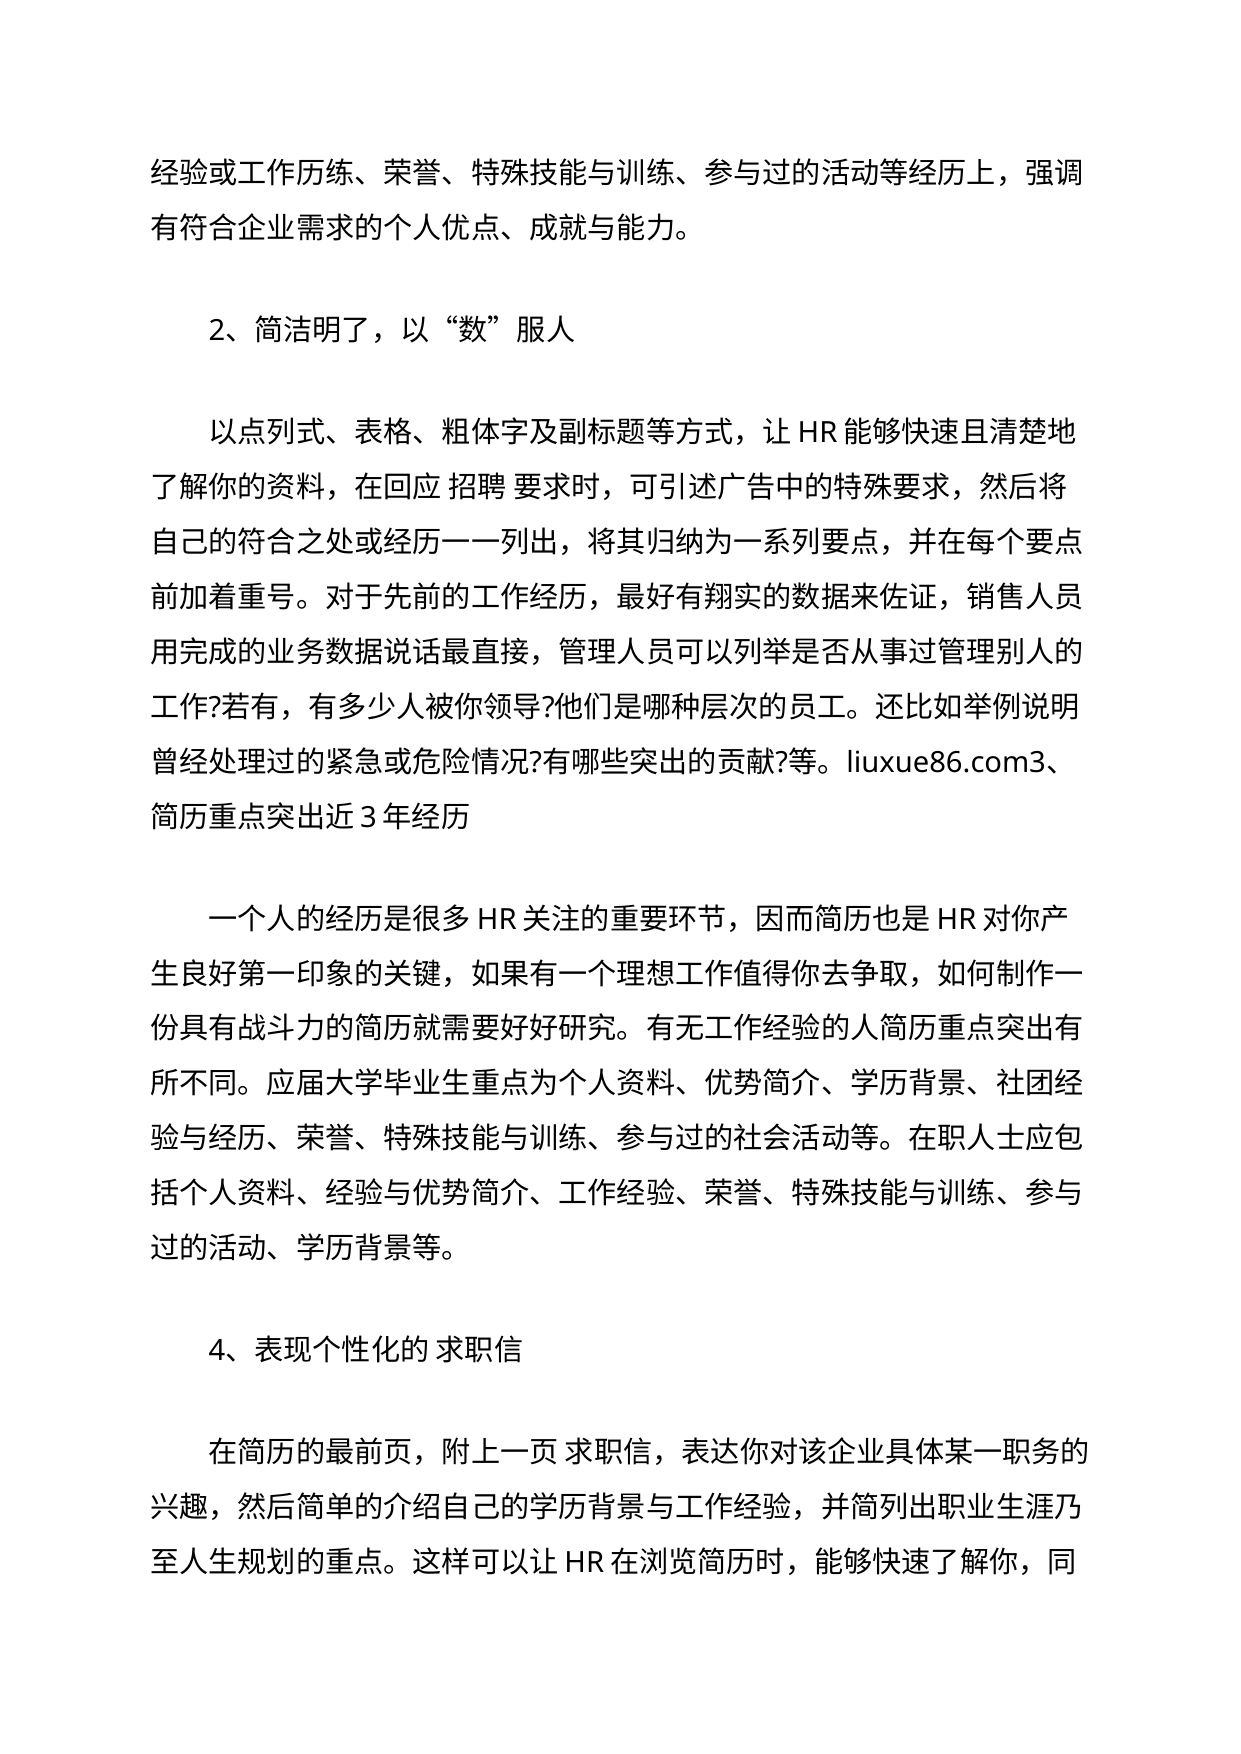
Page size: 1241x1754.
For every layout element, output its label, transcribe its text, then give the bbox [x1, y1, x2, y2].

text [150, 1428, 1090, 1581]
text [150, 150, 1090, 247]
text 以点列式、表格、粗体字及副标题等方式，让HR能够快速且清楚地了解你的资料，在回应 招聘 要求时，可引述广告中的特殊要求，然后将自己的符合之处或经历一一列出，将其归纳为一系列要点，并在每个要点前加着重号。对于先前的工作经历，最好有翔实的数据来佐证，销售人员用完成的业务数据说话最直接，管理人员可以列举是否从事过管理别人的工作?若有，有多少人被你领导?他们是哪种层次的员工。还比如举例说明曾经处理过的紧急或危险情况?有哪些突出的贡献?等。liuxue86.com3、简历重点突出近3年经历 [150, 409, 1090, 836]
text 2、简洁明了，以“数”服人 [150, 307, 1090, 349]
text 4、表现个性化的 求职信 [150, 1326, 1090, 1369]
text 一个人的经历是很多HR关注的重要环节，因而简历也是HR对你产生良好第一印象的关键，如果有一个理想工作值得你去争取，如何制作一份具有战斗力的简历就需要好好研究。有无工作经验的人简历重点突出有所不同。应届大学毕业生重点为个人资料、优势简介、学历背景、社团经验与经历、荣誉、特殊技能与训练、参与过的社会活动等。在职人士应包括个人资料、经验与优势简介、工作经验、荣誉、特殊技能与训练、参与过的活动、学历背景等。 [150, 895, 1090, 1267]
